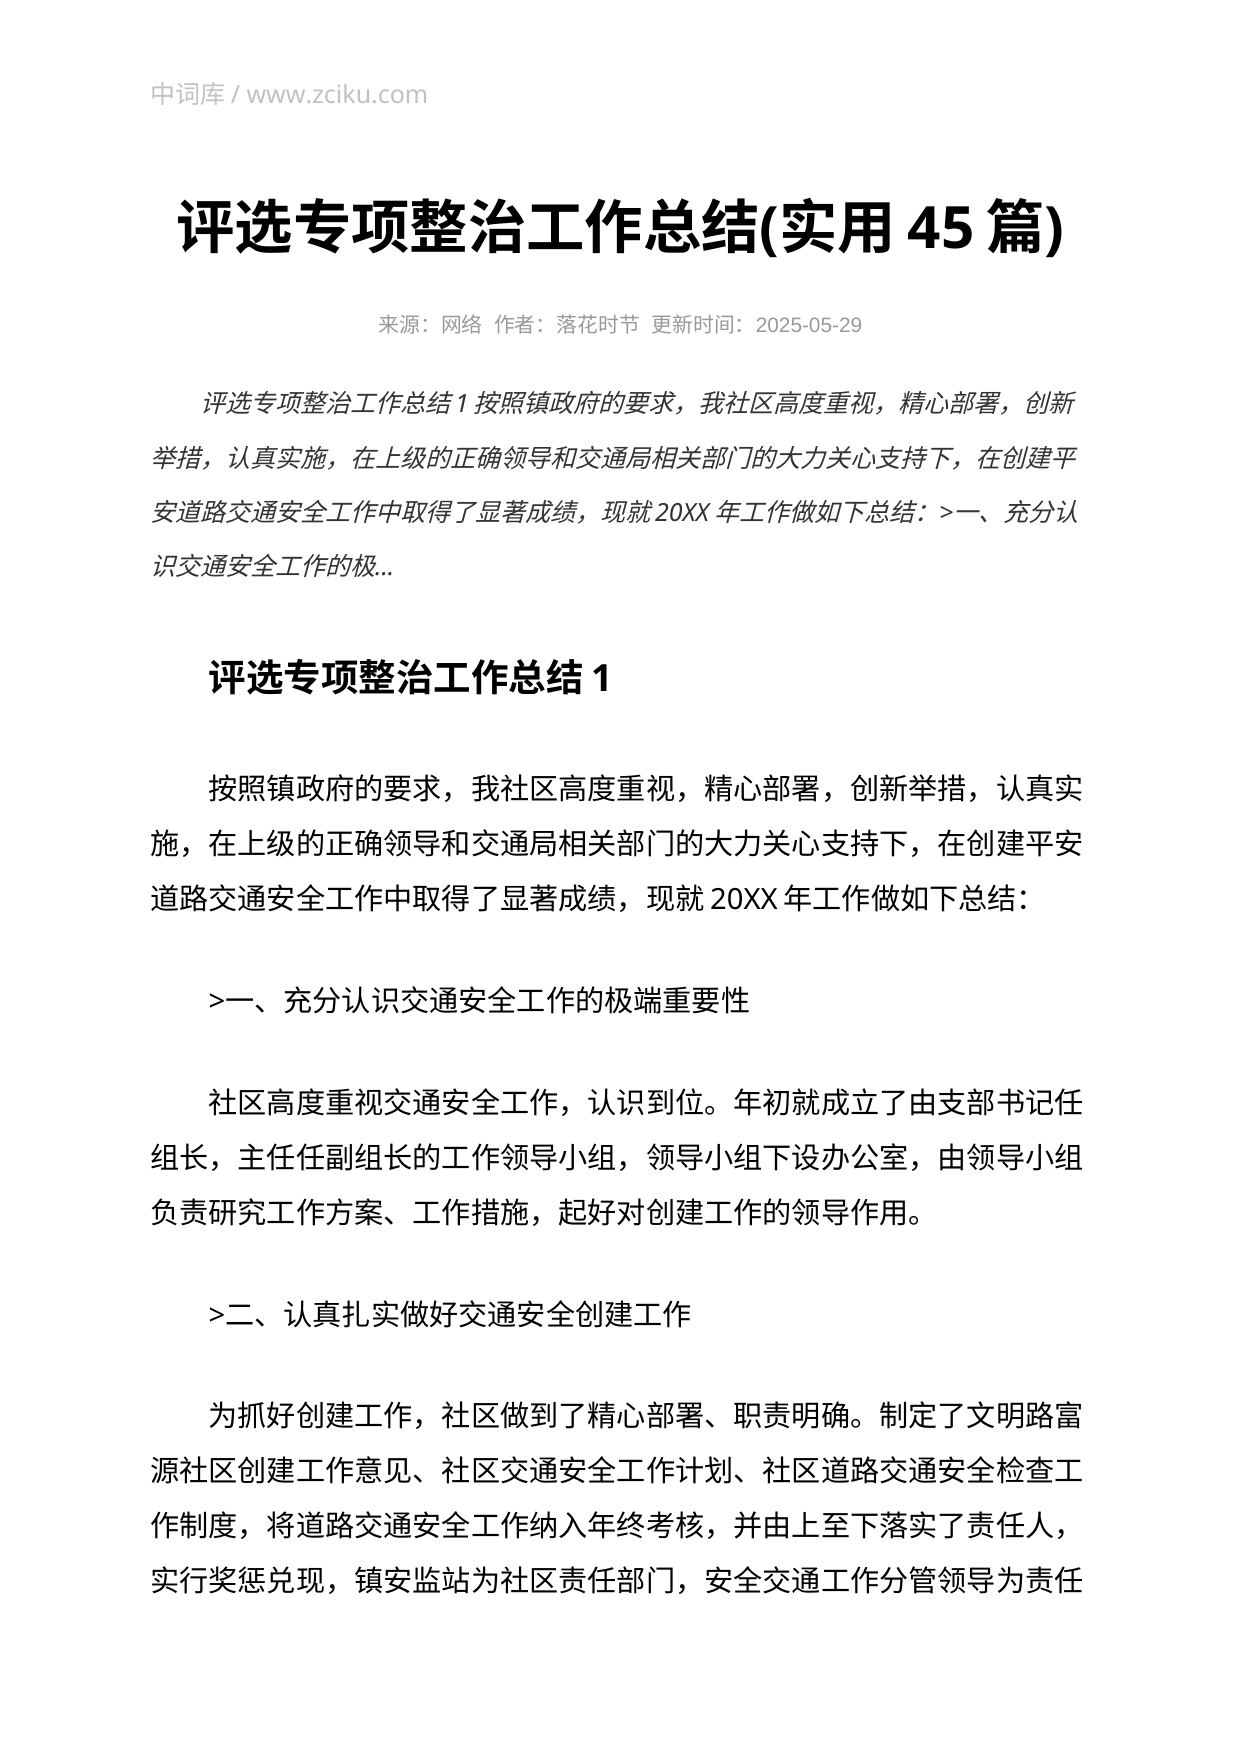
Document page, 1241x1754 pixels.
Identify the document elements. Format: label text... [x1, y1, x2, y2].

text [150, 1393, 1090, 1600]
text 来源：网络 作者：落花时节 更新时间：2025-05-29 [150, 313, 1090, 337]
text 评选专项整治工作总结1按照镇政府的要求，我社区高度重视，精心部署，创新举措，认真实施，在上级的正确领导和交通局相关部门的大力关心支持下，在创建平安道路交通安全工作中取得了显著成绩，现就20XX年工作做如下总结：>一、充分认识交通安全工作的极... [150, 384, 1090, 583]
text 评选专项整治工作总结1 [150, 648, 1090, 703]
text >一、充分认识交通安全工作的极端重要性 [150, 977, 1090, 1020]
text >二、认真扎实做好交通安全创建工作 [150, 1291, 1090, 1333]
text 按照镇政府的要求，我社区高度重视，精心部署，创新举措，认真实施，在上级的正确领导和交通局相关部门的大力关心支持下，在创建平安道路交通安全工作中取得了显著成绩，现就20XX年工作做如下总结： [150, 766, 1090, 918]
text 社区高度重视交通安全工作，认识到位。年初就成立了由支部书记任组长，主任任副组长的工作领导小组，领导小组下设办公室，由领导小组负责研究工作方案、工作措施，起好对创建工作的领导作用。 [150, 1079, 1090, 1232]
subtitle 评选专项整治工作总结(实用45篇) [150, 181, 1090, 266]
